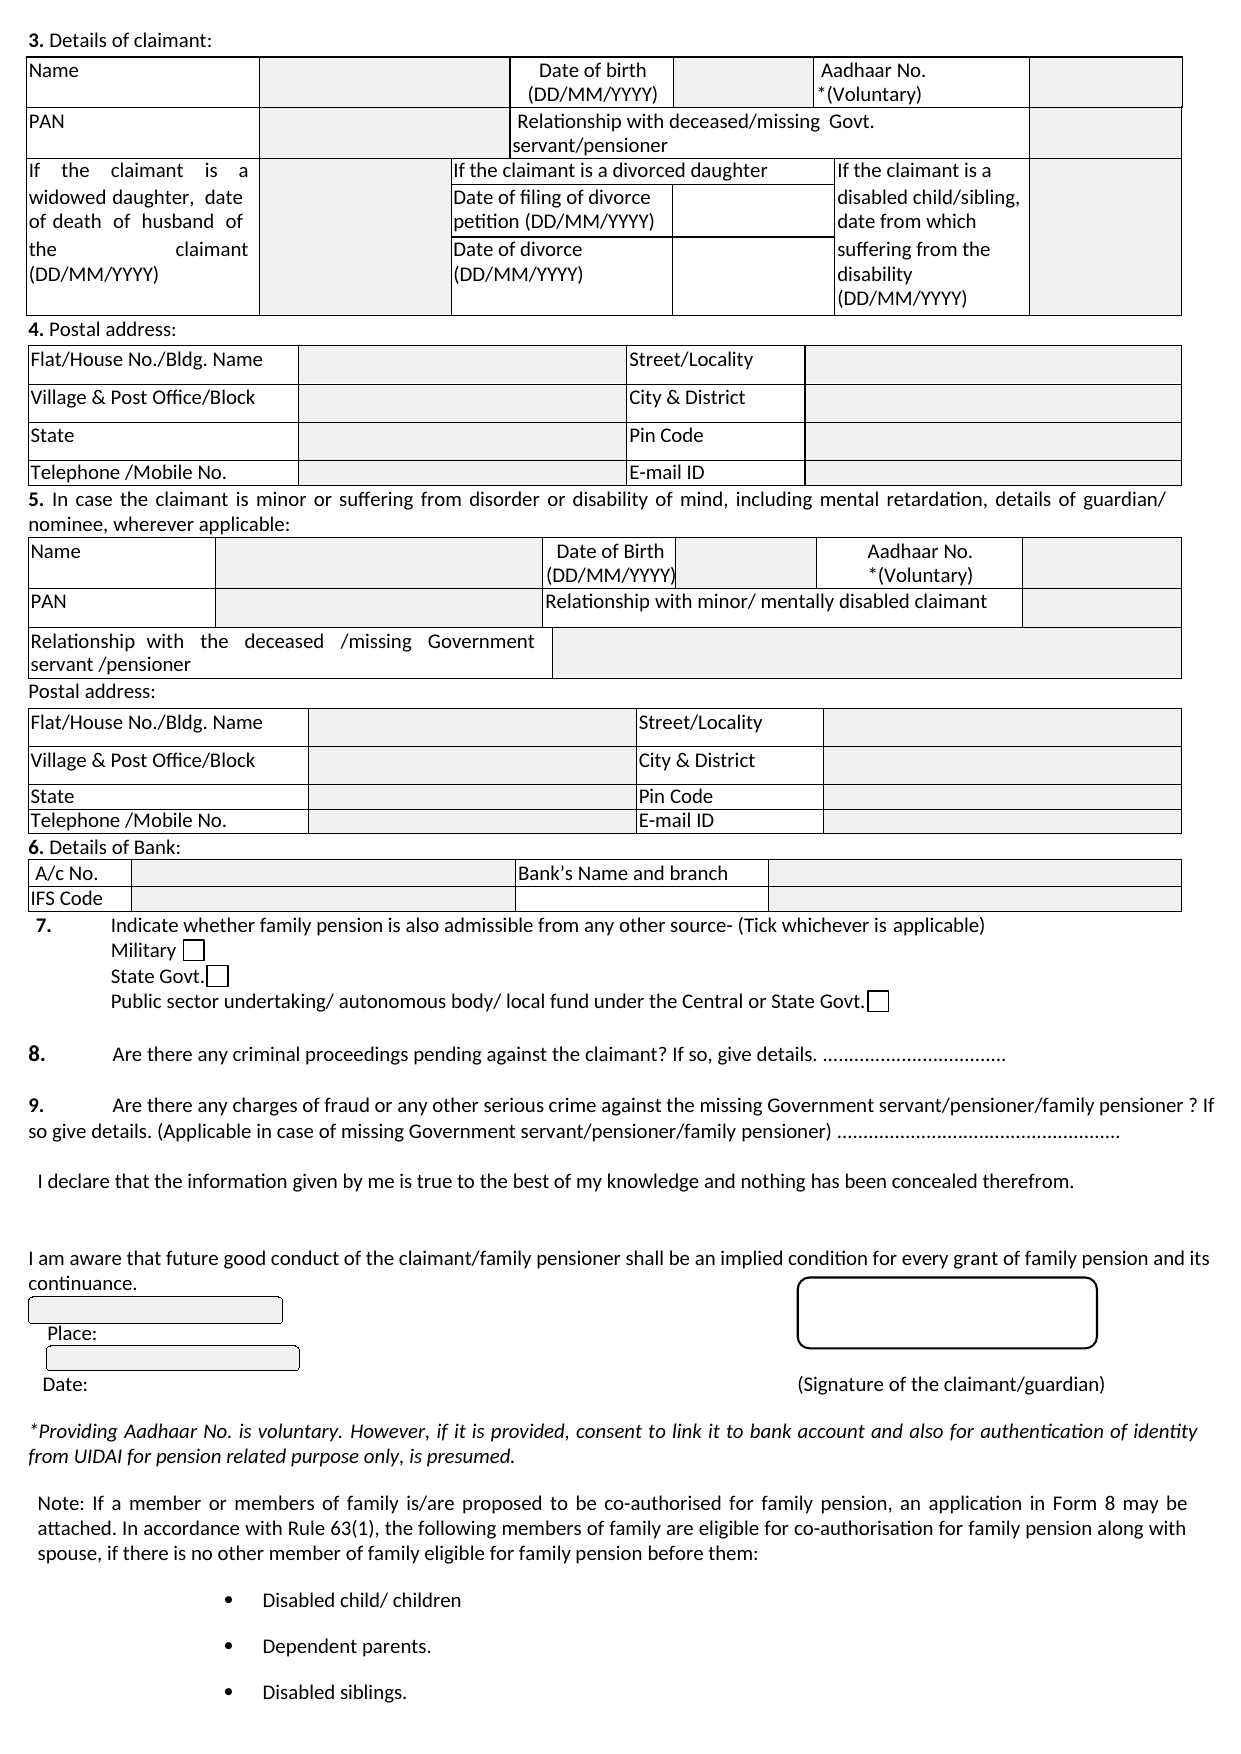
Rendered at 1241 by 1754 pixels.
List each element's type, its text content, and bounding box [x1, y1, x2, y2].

table_header A/c No. [29, 860, 131, 886]
table_cell [299, 423, 626, 460]
table_cell [132, 887, 515, 911]
table_header [676, 538, 816, 588]
table_cell PAN [27, 108, 259, 158]
table_header [674, 58, 813, 107]
table_header Name [29, 538, 215, 588]
subtitle In case the claimant is minor or suffering from disorder or disability of mind, including mental retardation, details of guardian/ nominee, wherever applicable: [28, 486, 1199, 537]
table_header [132, 860, 515, 886]
table_cell [553, 628, 1181, 677]
table_cell Date of filing of divorce [452, 185, 672, 210]
table_header [1030, 58, 1182, 107]
table_cell [309, 747, 636, 784]
table_cell [216, 589, 542, 627]
table_cell [309, 810, 636, 833]
table_header [309, 709, 636, 746]
table_cell Date of divorce [452, 238, 672, 262]
list Disabled siblings. [225, 1679, 1230, 1705]
list Postal address: [28, 316, 1230, 342]
table_cell City & District [637, 747, 823, 784]
table_cell [806, 385, 1181, 422]
table_cell [806, 423, 1181, 460]
table_header [769, 860, 1181, 886]
list Are there any criminal proceedings pending against the claimant? If so, give details. ................................... [28, 1039, 1230, 1067]
table_cell Pin Code [627, 423, 804, 460]
table_cell Telephone /Mobile No. [29, 810, 308, 833]
table_cell [824, 747, 1181, 784]
list Are there any charges of fraud or any other serious crime against the missing Government servant/pensioner/family pensioner ? If so give details. (Applicable in case of missing Government servant/pensioner/family pensioner) ...................................................... [28, 1092, 1217, 1143]
text Date: (Signature of the claimant/guardian) [42, 1371, 1230, 1397]
table_header Street/Locality [627, 346, 804, 383]
table_cell [27, 289, 259, 314]
table_cell E-mail ID [637, 810, 823, 833]
table_cell [1030, 159, 1181, 314]
table_cell [1023, 589, 1181, 627]
text Note: If a member or members of family is/are proposed to be co-authorised for family pension, an application in Form 8 may be attached. In accordance with Rule 63(1), the following members of family are eligible for co-authorisation for family pension along with spouse, if there is no other member of family eligible for family pension before them: [37, 1490, 1189, 1566]
text State Govt. [111, 963, 1230, 988]
table_cell [673, 185, 834, 236]
table_cell widowed daughter, date [27, 184, 259, 210]
list Indicate whether family pension is also admissible from any other source- (Tick whichever is applicable) Military [36, 912, 992, 963]
table_cell [299, 461, 626, 485]
table_cell Relationship with the deceased /missing Government servant /pensioner [29, 628, 552, 677]
table_cell If the claimant is a divorced daughter [452, 159, 834, 184]
table_cell City & District [627, 385, 804, 422]
table_cell disabled child/sibling, [835, 184, 1029, 210]
text I am aware that future good conduct of the claimant/family pensioner shall be an implied condition for every grant of family pension and its continuance. [28, 1245, 1230, 1296]
table_cell [824, 785, 1181, 809]
table_header Flat/House No./Bldg. Name [29, 709, 308, 746]
table_header Name [27, 58, 259, 107]
table_header [806, 346, 1181, 383]
table_header Bank’s Name and branch [516, 860, 768, 886]
table_cell State [29, 423, 298, 460]
table_cell [260, 108, 509, 158]
table_cell [299, 385, 626, 422]
table_cell suffering from the [835, 236, 1029, 262]
subtitle Details of Bank: [28, 834, 1230, 859]
table_cell disability [835, 263, 1029, 288]
table_cell Telephone /Mobile No. [29, 461, 298, 485]
table_cell E-mail ID [627, 461, 804, 485]
table_cell PAN [29, 589, 215, 627]
table_header [260, 58, 509, 107]
text Public sector undertaking/ autonomous body/ local fund under the Central or State Govt. [111, 988, 1230, 1014]
table_cell Relationship with deceased/missing Govt. servant/pensioner [511, 108, 1029, 158]
table_cell the claimant [27, 236, 259, 262]
table_cell (DD/MM/YYYY) [835, 289, 1029, 314]
table_header Aadhaar No. *(Voluntary) [814, 58, 1029, 107]
text Postal address: [28, 678, 1230, 704]
table_header Aadhaar No. *(Voluntary) [817, 538, 1022, 588]
table_cell IFS Code [29, 887, 131, 911]
table_header [824, 709, 1181, 746]
table_cell [806, 461, 1181, 485]
text I declare that the information given by me is true to the best of my knowledge and nothing has been concealed therefrom. [37, 1169, 1230, 1194]
table_cell [260, 159, 451, 314]
table_cell of death of husband of [27, 210, 259, 236]
text *Providing Aadhaar No. is voluntary. However, if it is provided, consent to link it to bank account and also for authentication of identity from UIDAI for pension related purpose only, is presumed. [28, 1418, 1199, 1469]
table_header [299, 346, 626, 383]
table_cell [824, 810, 1181, 833]
table_cell [673, 238, 834, 314]
table_cell [452, 289, 672, 314]
table_cell date from which [835, 210, 1029, 236]
table_header Street/Locality [637, 709, 823, 746]
table_cell [769, 887, 1181, 911]
table_cell [1030, 108, 1181, 158]
list Dependent parents. [225, 1633, 1230, 1659]
table_cell If the claimant is a [835, 159, 1029, 184]
table_cell (DD/MM/YYYY) [27, 263, 259, 288]
list Disabled child/ children [225, 1587, 1230, 1612]
table_cell Relationship with minor/ mentally disabled claimant [543, 589, 1022, 627]
table_header [1023, 538, 1181, 588]
table_cell If the claimant is a [27, 159, 259, 184]
table_cell [516, 887, 768, 911]
table_cell State [29, 785, 308, 809]
table_cell [309, 785, 636, 809]
table_header Date of birth (DD/MM/YYYY) [511, 58, 673, 107]
table_header Flat/House No./Bldg. Name [29, 346, 298, 383]
subtitle Details of claimant: [28, 27, 1230, 52]
table_cell petition (DD/MM/YYYY) [452, 210, 672, 236]
table_cell Village & Post Office/Block [29, 747, 308, 784]
text Place: [47, 1296, 1230, 1345]
table_cell Village & Post Office/Block [29, 385, 298, 422]
table_cell Pin Code [637, 785, 823, 809]
table_cell (DD/MM/YYYY) [452, 263, 672, 288]
table_header Date of Birth (DD/MM/YYYY) [543, 538, 675, 588]
table_header [216, 538, 542, 588]
